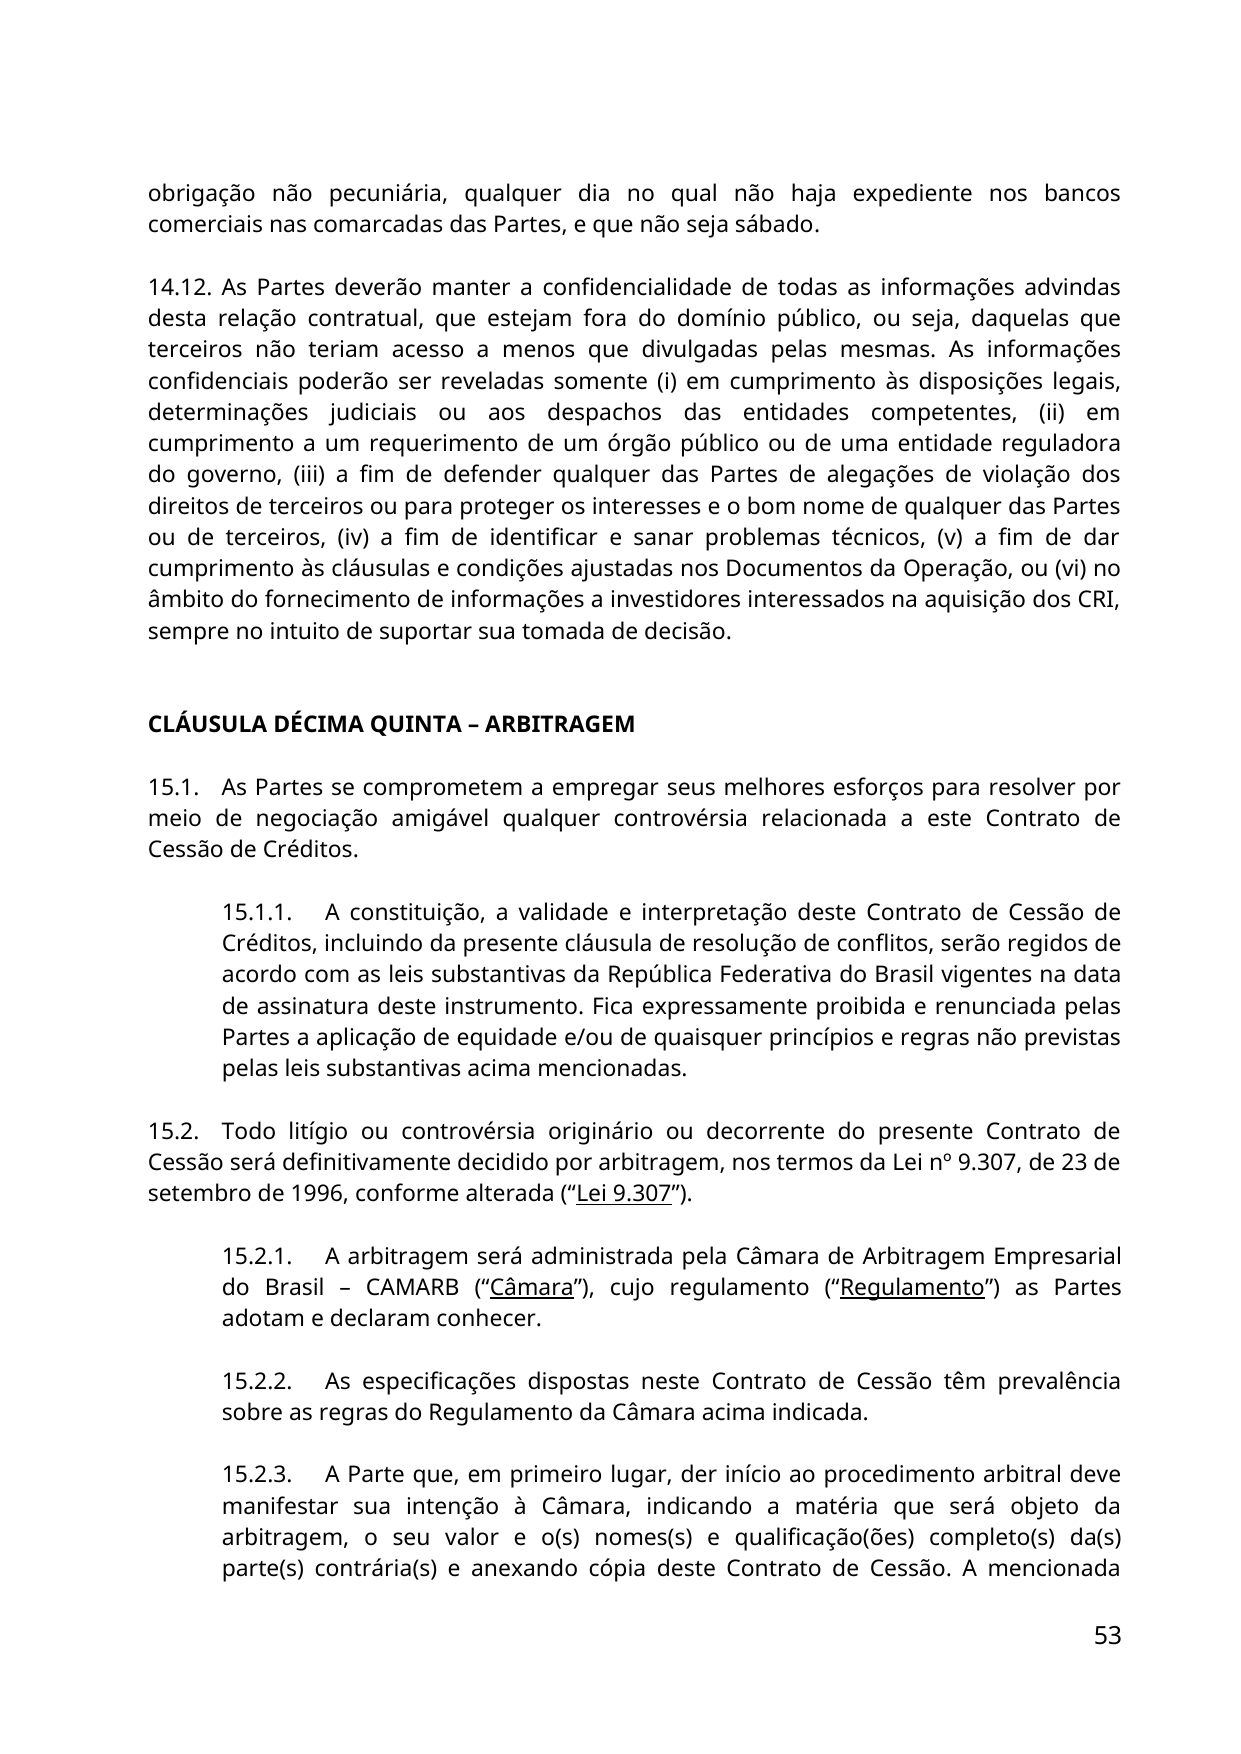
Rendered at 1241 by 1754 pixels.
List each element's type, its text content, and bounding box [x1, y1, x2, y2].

text 15.2.1. A arbitragem será administrada pela Câmara de Arbitragem Empresarial do Brasil – CAMARB (“Câmara”), cujo regulamento (“Regulamento”) as Partes adotam e declaram conhecer. [222, 1240, 1122, 1333]
list As Partes deverão manter a confidencialidade de todas as informações advindas desta relação contratual, que estejam fora do domínio público, ou seja, daquelas que terceiros não teriam acesso a menos que divulgadas pelas mesmas. As informações confidenciais poderão ser reveladas somente (i) em cumprimento às disposições legais, determinações judiciais ou aos despachos das entidades competentes, (ii) em cumprimento a um requerimento de um órgão público ou de uma entidade reguladora do governo, (iii) a fim de defender qualquer das Partes de alegações de violação dos direitos de terceiros ou para proteger os interesses e o bom nome de qualquer das Partes ou de terceiros, (iv) a fim de identificar e sanar problemas técnicos, (v) a fim de dar cumprimento às cláusulas e condições ajustadas nos Documentos da Operação, ou (vi) no âmbito do fornecimento de informações a investidores interessados na aquisição dos CRI, sempre no intuito de suportar sua tomada de decisão. [148, 271, 1122, 646]
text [222, 1458, 1122, 1583]
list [148, 177, 1122, 240]
text CLÁUSULA DÉCIMA QUINTA – ARBITRAGEM [148, 708, 1122, 740]
list As Partes se comprometem a empregar seus melhores esforços para resolver por meio de negociação amigável qualquer controvérsia relacionada a este Contrato de Cessão de Créditos. [148, 771, 1122, 865]
list Todo litígio ou controvérsia originário ou decorrente do presente Contrato de Cessão será definitivamente decidido por arbitragem, nos termos da Lei nº 9.307, de 23 de setembro de 1996, conforme alterada (“Lei 9.307”). [148, 1115, 1122, 1208]
text 15.1.1. A constituição, a validade e interpretação deste Contrato de Cessão de Créditos, incluindo da presente cláusula de resolução de conflitos, serão regidos de acordo com as leis substantivas da República Federativa do Brasil vigentes na data de assinatura deste instrumento. Fica expressamente proibida e renunciada pelas Partes a aplicação de equidade e/ou de quaisquer princípios e regras não previstas pelas leis substantivas acima mencionadas. [222, 896, 1122, 1083]
text 15.2.2. As especificações dispostas neste Contrato de Cessão têm prevalência sobre as regras do Regulamento da Câmara acima indicada. [222, 1365, 1122, 1427]
